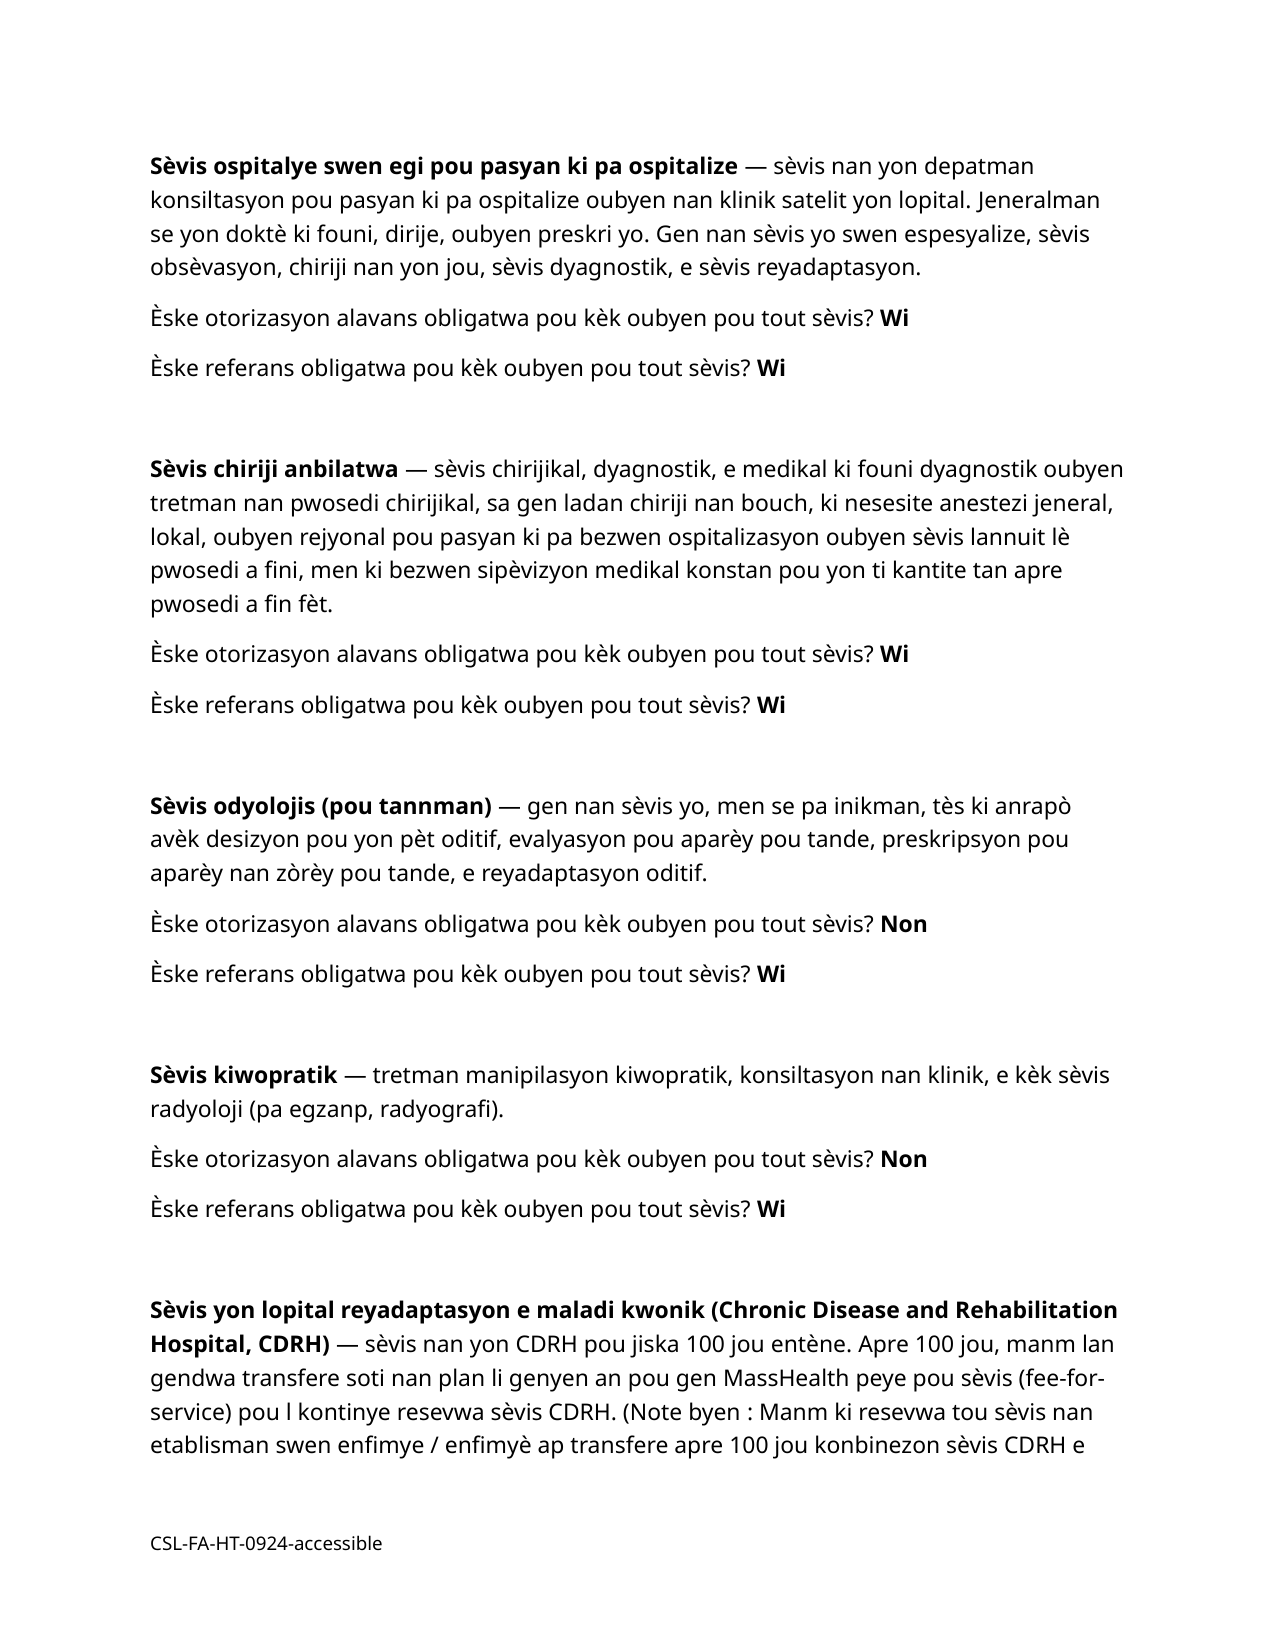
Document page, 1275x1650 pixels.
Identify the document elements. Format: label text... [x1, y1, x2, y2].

text Èske otorizasyon alavans obligatwa pou kèk oubyen pou tout sèvis? Wi [150, 638, 1125, 669]
text Èske referans obligatwa pou kèk oubyen pou tout sèvis? Wi [150, 958, 1125, 989]
text Èske otorizasyon alavans obligatwa pou kèk oubyen pou tout sèvis? Non [150, 907, 1125, 939]
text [150, 1294, 1125, 1460]
text Èske otorizasyon alavans obligatwa pou kèk oubyen pou tout sèvis? Wi [150, 302, 1125, 333]
text Èske otorizasyon alavans obligatwa pou kèk oubyen pou tout sèvis? Non [150, 1143, 1125, 1174]
text Sèvis odyolojis (pou tannman) — gen nan sèvis yo, men se pa inikman, tès ki anrapò avèk desizyon pou yon pèt oditif, evalyasyon pou aparèy pou tande, preskripsyon pou aparèy nan zòrèy pou tande, e reyadaptasyon oditif. [150, 789, 1125, 888]
text Sèvis kiwopratik — tretman manipilasyon kiwopratik, konsiltasyon nan klinik, e kèk sèvis radyoloji (pa egzanp, radyografi). [150, 1059, 1125, 1124]
text Sèvis ospitalye swen egi pou pasyan ki pa ospitalize — sèvis nan yon depatman konsiltasyon pou pasyan ki pa ospitalize oubyen nan klinik satelit yon lopital. Jeneralman se yon doktè ki founi, dirije, oubyen preskri yo. Gen nan sèvis yo swen espesyalize, sèvis obsèvasyon, chiriji nan yon jou, sèvis dyagnostik, e sèvis reyadaptasyon. [150, 150, 1125, 282]
text Èske referans obligatwa pou kèk oubyen pou tout sèvis? Wi [150, 689, 1125, 720]
text Èske referans obligatwa pou kèk oubyen pou tout sèvis? Wi [150, 1193, 1125, 1224]
text Sèvis chiriji anbilatwa — sèvis chirijikal, dyagnostik, e medikal ki founi dyagnostik oubyen tretman nan pwosedi chirijikal, sa gen ladan chiriji nan bouch, ki nesesite anestezi jeneral, lokal, oubyen rejyonal pou pasyan ki pa bezwen ospitalizasyon oubyen sèvis lannuit lè pwosedi a fini, men ki bezwen sipèvizyon medikal konstan pou yon ti kantite tan apre pwosedi a fin fèt. [150, 453, 1125, 619]
text Èske referans obligatwa pou kèk oubyen pou tout sèvis? Wi [150, 352, 1125, 383]
